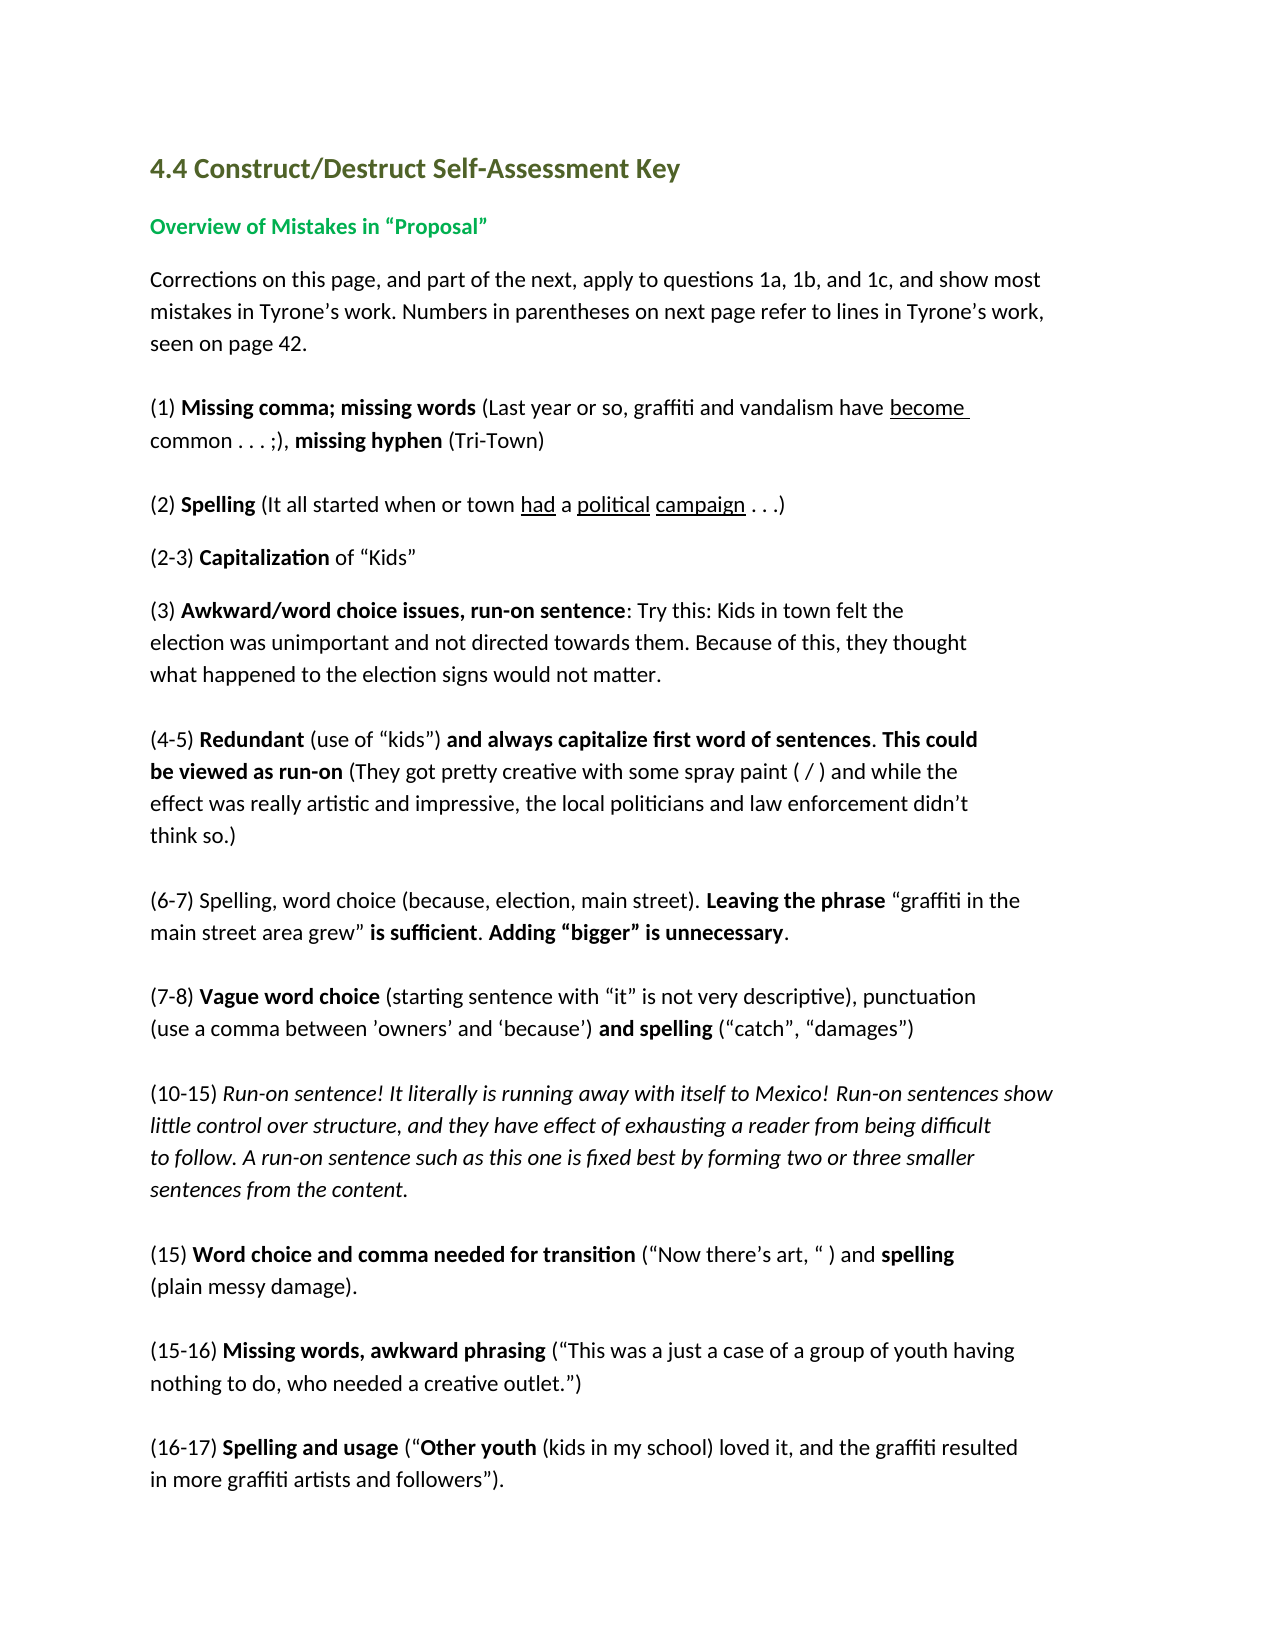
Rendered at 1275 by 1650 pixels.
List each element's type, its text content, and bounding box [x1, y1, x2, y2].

text election was unimportant and not directed towards them. Because of this, they thought [150, 628, 1125, 656]
text to follow. A run-on sentence such as this one is fixed best by forming two or three smaller [150, 1143, 1125, 1171]
text (2) Spelling (It all started when or town had a political campaign . . .) [150, 490, 1125, 518]
text 4.4 Construct/Destruct Self-Assessment Key [150, 150, 1125, 186]
text common . . . ;), missing hyphen (Tri-Town) [150, 426, 1125, 454]
text (4-5) Redundant (use of “kids”) and always capitalize first word of sentences. This could [150, 725, 1125, 753]
text main street area grew” is sufficient. Adding “bigger” is unnecessary. [150, 918, 1125, 946]
text (1) Missing comma; missing words (Last year or so, graffiti and vandalism have become [150, 393, 1125, 422]
text think so.) [150, 821, 1125, 849]
text seen on page 42. [150, 329, 1125, 357]
text (7-8) Vague word choice (starting sentence with “it” is not very descriptive), punctuation [150, 982, 1125, 1010]
text in more graffiti artists and followers”). [150, 1465, 1125, 1493]
text (15-16) Missing words, awkward phrasing (“This was a just a case of a group of youth having [150, 1336, 1125, 1364]
text (15) Word choice and comma needed for transition (“Now there’s art, “ ) and spelling [150, 1240, 1125, 1268]
text mistakes in Tyrone’s work. Numbers in parentheses on next page refer to lines in Tyrone’s work, [150, 297, 1125, 325]
text Corrections on this page, and part of the next, apply to questions 1a, 1b, and 1c, and show most [150, 265, 1125, 293]
text (16-17) Spelling and usage (“Other youth (kids in my school) loved it, and the graffiti resulted [150, 1433, 1125, 1461]
text little control over structure, and they have effect of exhausting a reader from being difficult [150, 1111, 1125, 1139]
text sentences from the content. [150, 1176, 1125, 1203]
text (use a comma between ’owners’ and ‘because’) and spelling (“catch”, “damages”) [150, 1014, 1125, 1043]
text Overview of Mistakes in “Proposal” [150, 212, 1125, 240]
text be viewed as run-on (They got pretty creative with some spray paint ( / ) and while the [150, 757, 1125, 785]
text nothing to do, who needed a creative outlet.”) [150, 1369, 1125, 1397]
text (2-3) Capitalization of “Kids” [150, 543, 1125, 571]
text (3) Awkward/word choice issues, run-on sentence: Try this: Kids in town felt the [150, 596, 1125, 624]
text (plain messy damage). [150, 1272, 1125, 1300]
text (6-7) Spelling, word choice (because, election, main street). Leaving the phrase “graffiti in the [150, 886, 1125, 914]
text (10-15) Run-on sentence! It literally is running away with itself to Mexico! Run-on sentences show [150, 1079, 1125, 1107]
text effect was really artistic and impressive, the local politicians and law enforcement didn’t [150, 789, 1125, 817]
text what happened to the election signs would not matter. [150, 661, 1125, 688]
